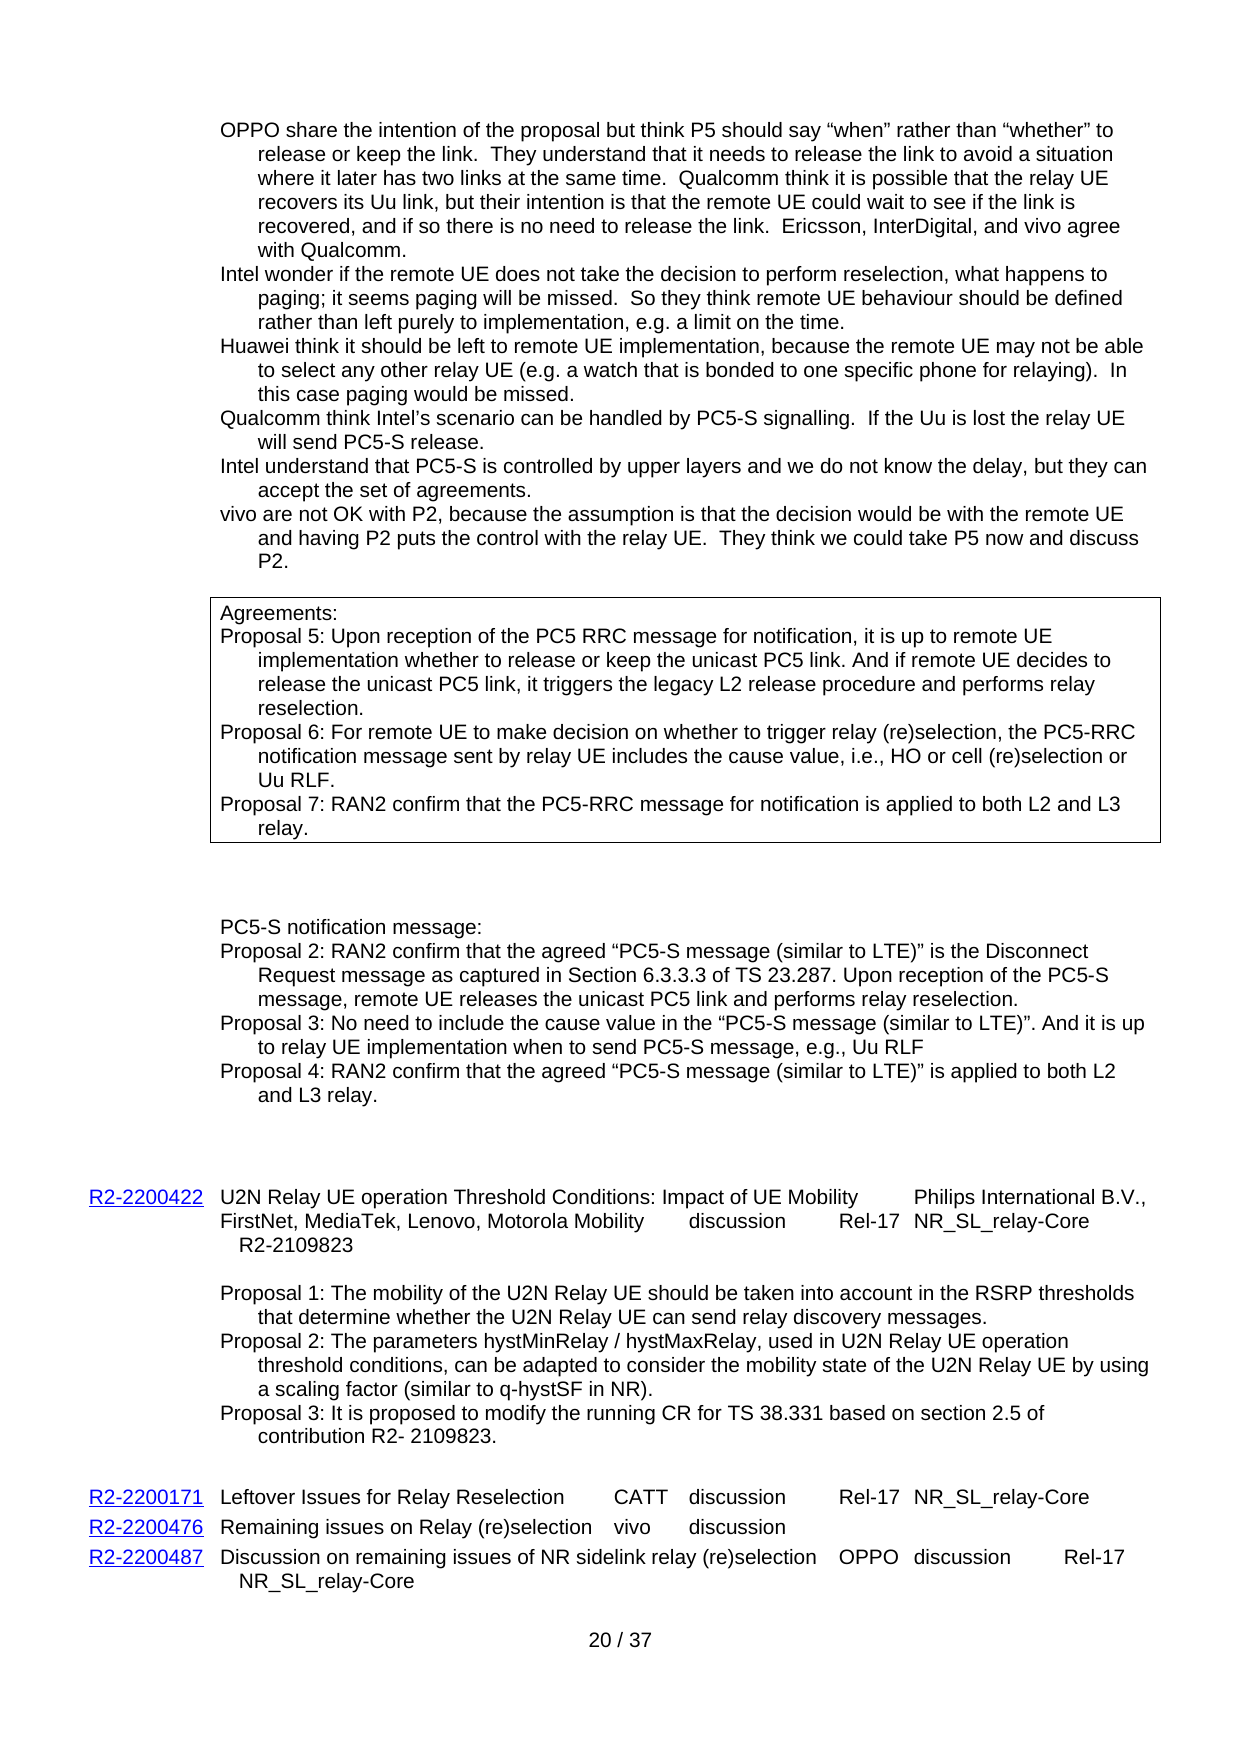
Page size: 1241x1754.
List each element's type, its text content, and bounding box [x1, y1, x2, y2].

text Proposal 5: Upon reception of the PC5 RRC message for notification, it is up to remote UE implementation whether to release or keep the unicast PC5 link. And if remote UE decides to release the unicast PC5 link, it triggers the legacy L2 release procedure and performs relay reselection. [211, 621, 1160, 717]
text Proposal 6: For remote UE to make decision on whether to trigger relay (re)selection, the PC5-RRC notification message sent by relay UE includes the cause value, i.e., HO or cell (re)selection or Uu RLF. [211, 717, 1160, 789]
text Qualcomm think Intel’s scenario can be handled by PC5-S signalling. If the Uu is lost the relay UE will send PC5-S release. [220, 406, 1152, 453]
text Proposal 3: No need to include the cause value in the “PC5-S message (similar to LTE)”. And it is up to relay UE implementation when to send PC5-S message, e.g., Uu RLF [220, 1011, 1152, 1059]
text Proposal 2: RAN2 confirm that the agreed “PC5-S message (similar to LTE)” is the Disconnect Request message as captured in Section 6.3.3.3 of TS 23.287. Upon reception of the PC5-S message, remote UE releases the unicast PC5 link and performs relay reselection. [220, 939, 1152, 1011]
text Proposal 4: RAN2 confirm that the agreed “PC5-S message (similar to LTE)” is applied to both L2 and L3 relay. [220, 1059, 1152, 1107]
text Proposal 3: It is proposed to modify the running CR for TS 38.331 based on section 2.5 of contribution R2- 2109823. [220, 1400, 1152, 1448]
text OPPO share the intention of the proposal but think P5 should say “when” rather than “whether” to release or keep the link. They understand that it needs to release the link to avoid a situation where it later has two links at the same time. Qualcomm think it is possible that the relay UE recovers its Uu link, but their intention is that the remote UE could wait to see if the link is recovered, and if so there is no need to release the link. Ericsson, InterDigital, and vivo agree with Qualcomm. [220, 118, 1152, 262]
title R2-2200422 U2N Relay UE operation Threshold Conditions: Impact of UE Mobility Philips International B.V., FirstNet, MediaTek, Lenovo, Motorola Mobility discussion Rel-17 NR_SL_relay-Core R2-2109823 [89, 1185, 1152, 1257]
text Intel understand that PC5-S is controlled by upper layers and we do not know the delay, but they can accept the set of agreements. [220, 453, 1152, 501]
title R2-2200171 Leftover Issues for Relay Reselection CATT discussion Rel-17 NR_SL_relay-Core [89, 1485, 1152, 1509]
text Agreements: [211, 598, 1160, 621]
text Huawei think it should be left to remote UE implementation, because the remote UE may not be able to select any other relay UE (e.g. a watch that is bonded to one specific phone for relaying). In this case paging would be missed. [220, 334, 1152, 406]
title R2-2200487 Discussion on remaining issues of NR sidelink relay (re)selection OPPO discussion Rel-17 NR_SL_relay-Core [89, 1545, 1152, 1593]
text PC5-S notification message: [220, 915, 1152, 939]
text Proposal 2: The parameters hystMinRelay / hystMaxRelay, used in U2N Relay UE operation threshold conditions, can be adapted to consider the mobility state of the U2N Relay UE by using a scaling factor (similar to q-hystSF in NR). [220, 1328, 1152, 1400]
text Intel wonder if the remote UE does not take the decision to perform reselection, what happens to paging; it seems paging will be missed. So they think remote UE behaviour should be defined rather than left purely to implementation, e.g. a limit on the time. [220, 262, 1152, 334]
text Proposal 1: The mobility of the U2N Relay UE should be taken into account in the RSRP thresholds that determine whether the U2N Relay UE can send relay discovery messages. [220, 1281, 1152, 1328]
title R2-2200476 Remaining issues on Relay (re)selection vivo discussion [89, 1515, 1152, 1539]
text Proposal 7: RAN2 confirm that the PC5-RRC message for notification is applied to both L2 and L3 relay. [211, 789, 1160, 842]
text vivo are not OK with P2, because the assumption is that the decision would be with the remote UE and having P2 puts the control with the relay UE. They think we could take P5 now and discuss P2. [220, 501, 1152, 573]
